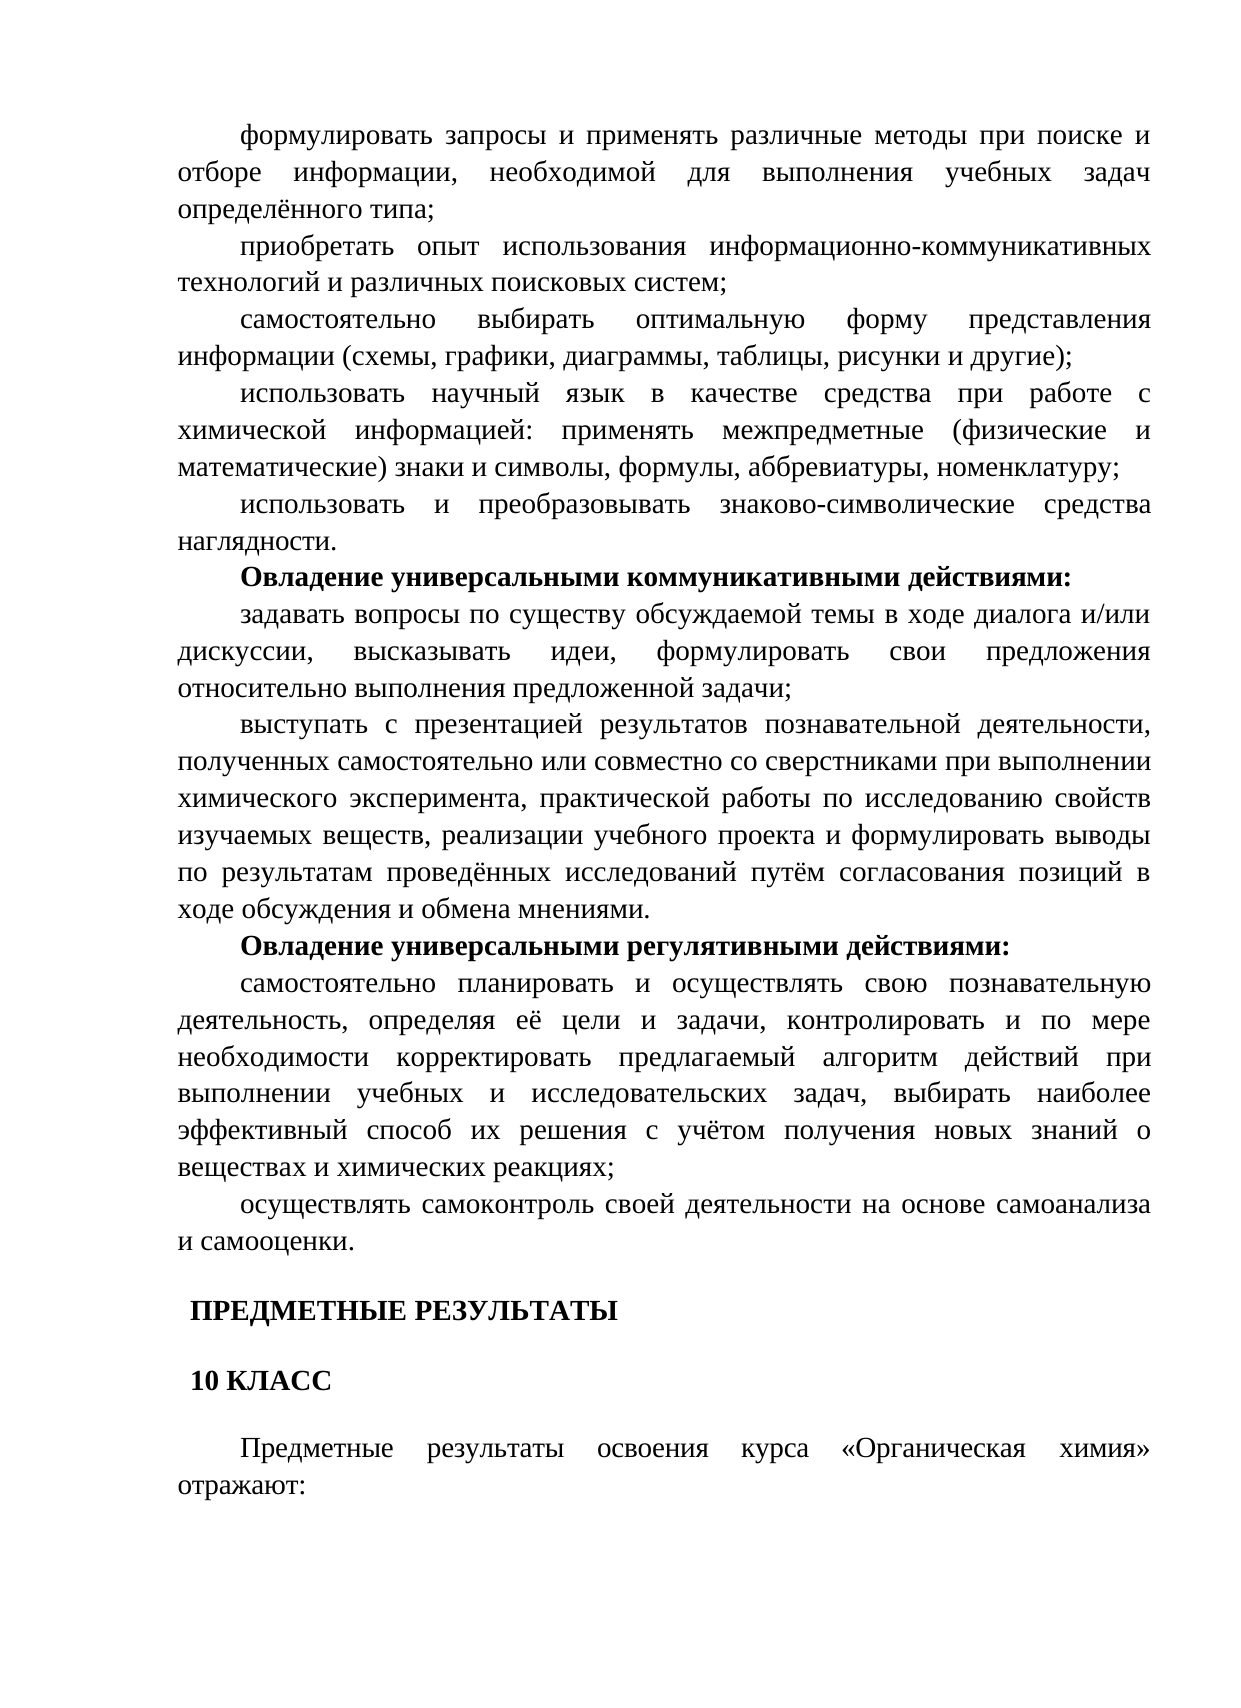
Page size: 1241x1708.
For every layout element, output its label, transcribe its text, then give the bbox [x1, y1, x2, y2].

text использовать и преобразовывать знаково-символические средства наглядности. [177, 486, 1152, 556]
text Предметные результаты освоения курса «Органическая химия» [240, 1434, 1196, 1464]
text ПРЕДМЕТНЫЕ РЕЗУЛЬТАТЫ 10 КЛАСС [190, 1293, 643, 1397]
text использовать научный язык в качестве средства при работе с химической информацией: применять межпредметные (физические и математические) знаки и символы, формулы, аббревиатуры, номенклатуру; [177, 375, 1152, 482]
text осуществлять самоконтроль своей деятельности на основе самоанализа и самооценки. [177, 1186, 1152, 1257]
subtitle Овладение универсальными регулятивными действиями: [240, 928, 1196, 962]
text самостоятельно выбирать оптимальную форму представления информации (схемы, графики, диаграммы, таблицы, рисунки и другие); [177, 301, 1152, 372]
text отражают: [177, 1467, 1196, 1501]
text самостоятельно планировать и осуществлять свою познавательную деятельность, определяя её цели и задачи, контролировать и по мере необходимости корректировать предлагаемый алгоритм действий при выполнении учебных и исследовательских задач, выбирать наиболее эффективный способ их решения с учётом получения новых знаний о веществах и химических реакциях; [177, 965, 1152, 1183]
text приобретать опыт использования информационно-коммуникативных технологий и различных поисковых систем; [177, 228, 1152, 298]
text выступать с презентацией результатов познавательной деятельности, полученных самостоятельно или совместно со сверстниками при выполнении химического эксперимента, практической работы по исследованию свойств изучаемых веществ, реализации учебного проекта и формулировать выводы по результатам проведённых исследований путём согласования позиций в ходе обсуждения и обмена мнениями. [177, 707, 1152, 924]
text формулировать запросы и применять различные методы при поиске и отборе информации, необходимой для выполнения учебных задач определённого типа; [177, 117, 1151, 224]
text задавать вопросы по существу обсуждаемой темы в ходе диалога и/или дискуссии, высказывать идеи, формулировать свои предложения относительно выполнения предложенной задачи; [177, 596, 1151, 703]
subtitle Овладение универсальными коммуникативными действиями: [240, 559, 1196, 593]
